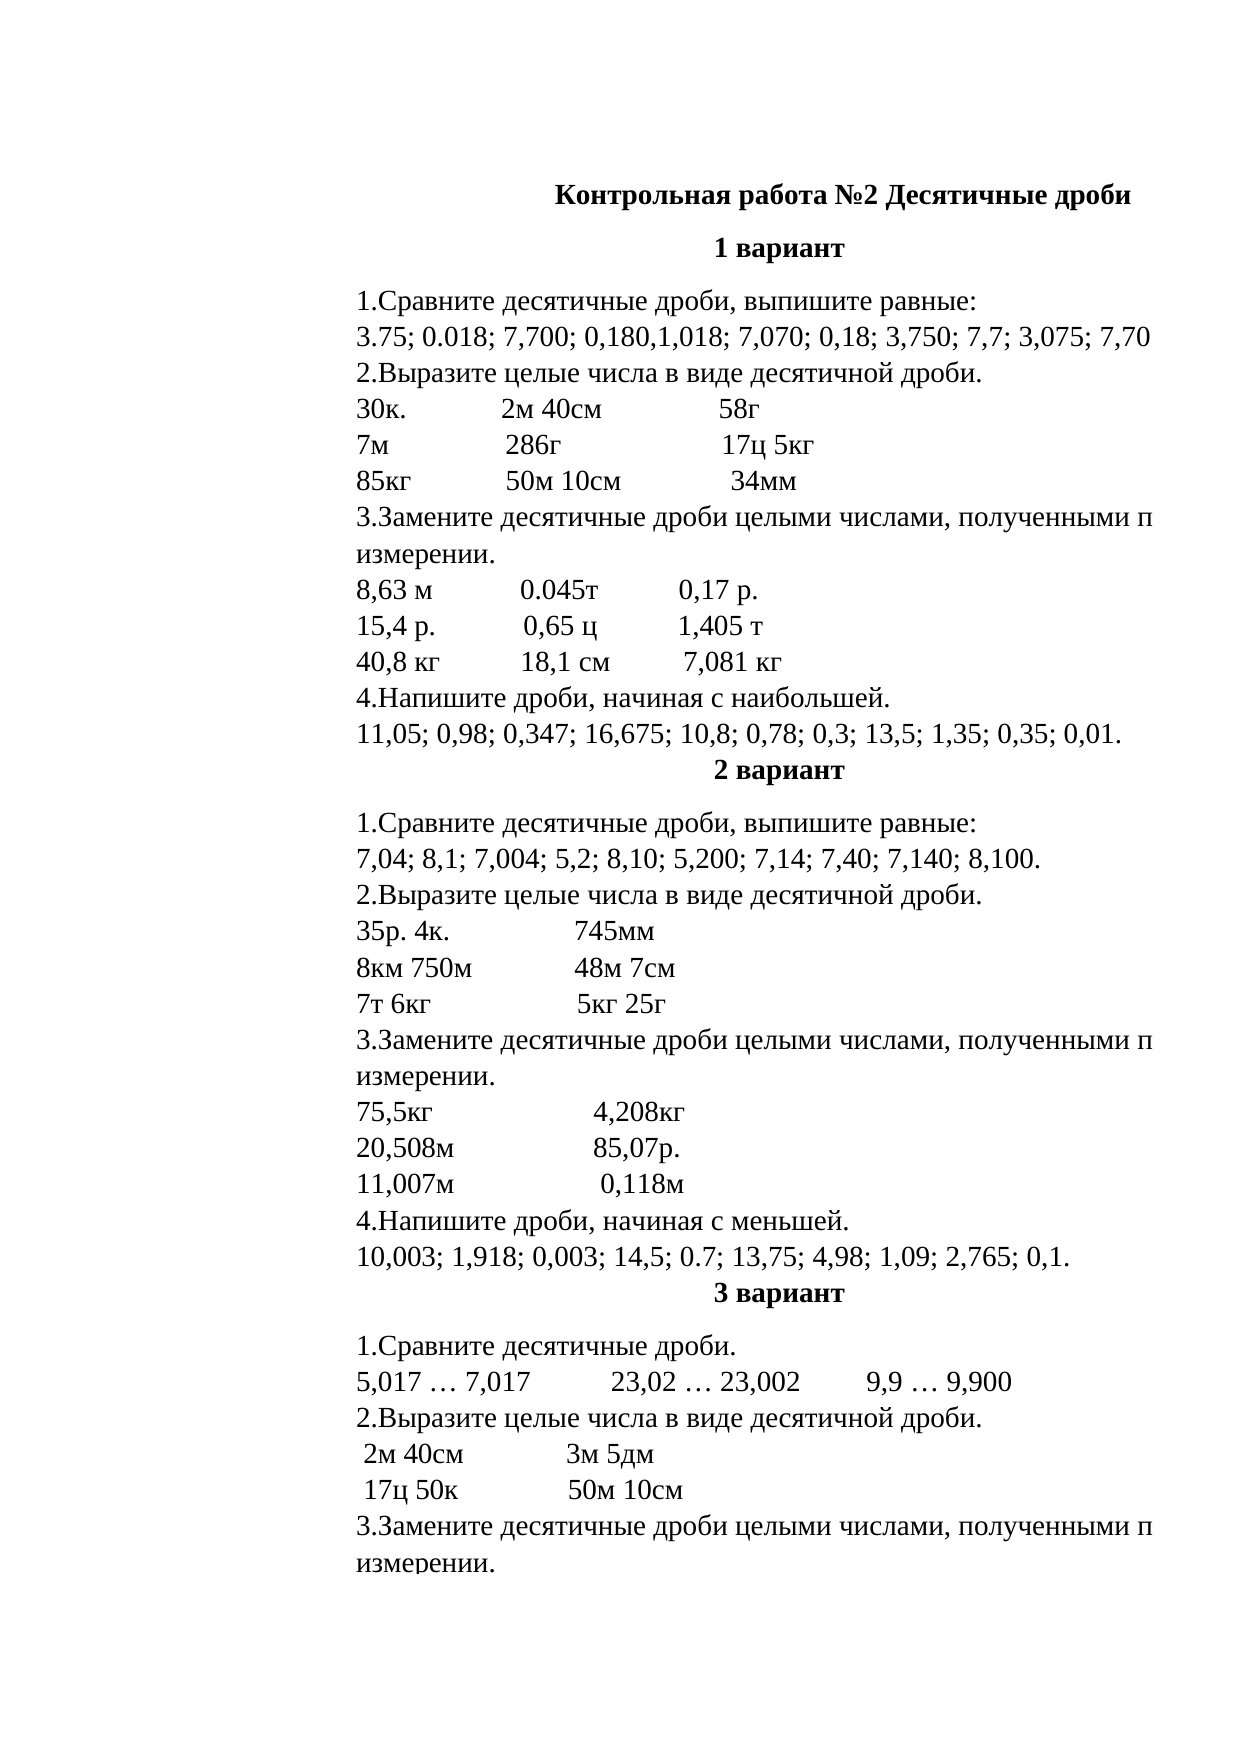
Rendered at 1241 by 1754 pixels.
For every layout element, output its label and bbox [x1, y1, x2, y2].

text [177, 59, 1152, 1573]
